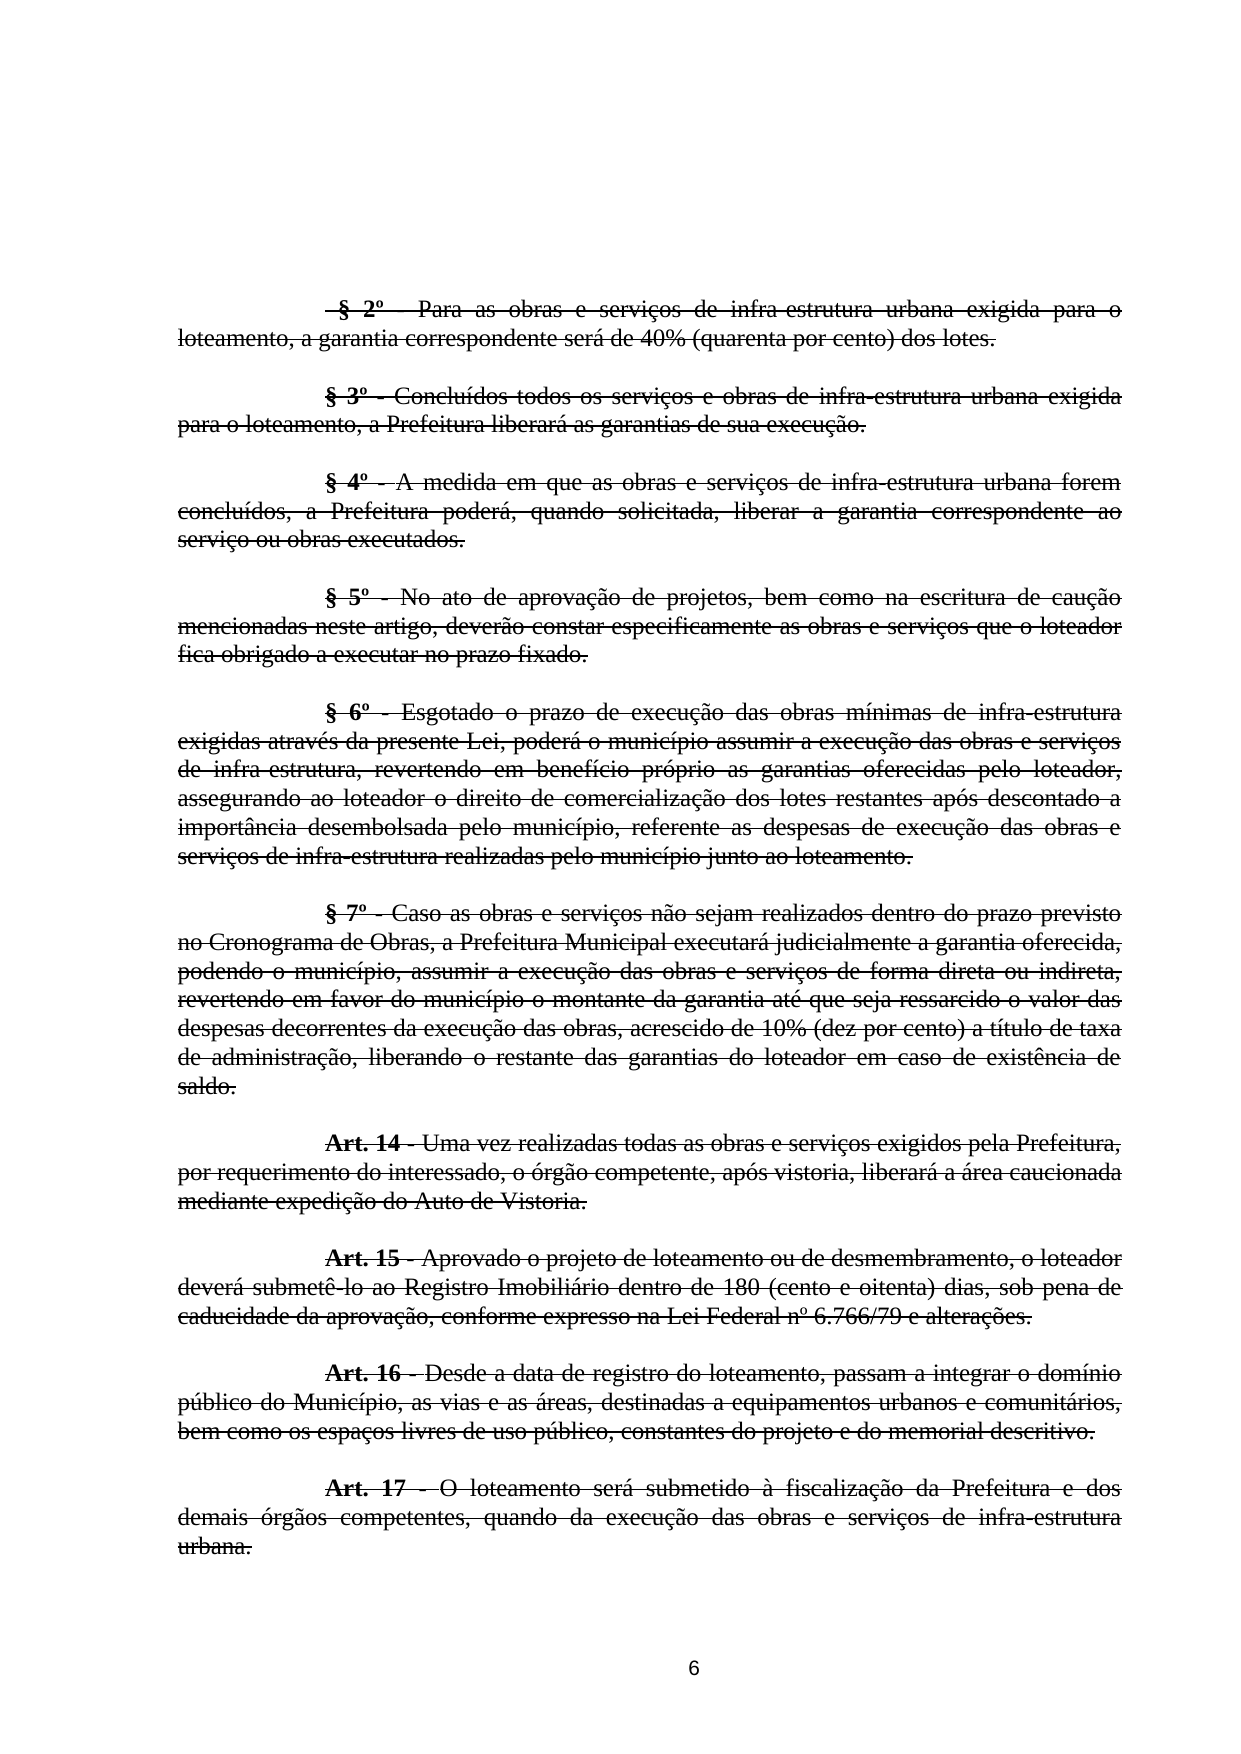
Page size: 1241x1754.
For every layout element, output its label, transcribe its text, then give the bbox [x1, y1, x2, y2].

text § 4º - A medida em que as obras e serviços de infra-estrutura urbana forem concluídos, a Prefeitura poderá, quando solicitada, liberar a garantia correspondente ao serviço ou obras executados. [177, 467, 1122, 511]
text § 6º - Esgotado o prazo de execução das obras mínimas de infra-estrutura exigidas através da presente Lei, poderá o município assumir a execução das obras e serviços de infra-estrutura, revertendo em benefício próprio as garantias oferecidas pelo loteador, assegurando ao loteador o direito de comercialização dos lotes restantes após descontado a importância desembolsada pelo município, referente as despesas de execução das obras e serviços de infra-estrutura realizadas pelo município junto ao loteamento. [177, 771, 1122, 869]
text § 7º - Caso as obras e serviços não sejam realizados dentro do prazo previsto no Cronograma de Obras, a Prefeitura Municipal executará judicialmente a garantia oferecida, podendo o município, assumir a execução das obras e serviços de forma direta ou indireta, revertendo em favor do município o montante da garantia até que seja ressarcido o valor das despesas decorrentes da execução das obras, acrescido de 10% (dez por cento) a título de taxa de administração, liberando o restante das garantias do loteador em caso de existência de saldo. [177, 898, 1122, 943]
text Art. 14 - Uma vez realizadas todas as obras e serviços exigidos pela Prefeitura, por requerimento do interessado, o órgão competente, após vistoria, liberará a área caucionada mediante expedição do Auto de Vistoria. [177, 1128, 1122, 1173]
text § 5º - No ato de aprovação de projetos, bem como na escritura de caução mencionadas neste artigo, deverão constar especificamente as obras e serviços que o loteador fica obrigado a executar no prazo fixado. [177, 627, 1122, 668]
text Art. 14 - Uma vez realizadas todas as obras e serviços exigidos pela Prefeitura, por requerimento do interessado, o órgão competente, após vistoria, liberará a área caucionada mediante expedição do Auto de Vistoria. [177, 1174, 1122, 1214]
text Art. 17 - O loteamento será submetido à fiscalização da Prefeitura e dos demais órgãos competentes, quando da execução das obras e serviços de infra-estrutura urbana. [177, 1473, 1122, 1518]
text Art. 16 - Desde a data de registro do loteamento, passam a integrar o domínio público do Município, as vias e as áreas, destinadas a equipamentos urbanos e comunitários, bem como os espaços livres de uso público, constantes do projeto e do memorial descritivo. [177, 1404, 1122, 1444]
text Art. 17 - O loteamento será submetido à fiscalização da Prefeitura e dos demais órgãos competentes, quando da execução das obras e serviços de infra-estrutura urbana. [177, 1519, 1122, 1559]
text § 5º - No ato de aprovação de projetos, bem como na escritura de caução mencionadas neste artigo, deverão constar especificamente as obras e serviços que o loteador fica obrigado a executar no prazo fixado. [177, 582, 1122, 626]
text Art. 15 - Aprovado o projeto de loteamento ou de desmembramento, o loteador deverá submetê-lo ao Registro Imobiliário dentro de 180 (cento e oitenta) dias, sob pena de caducidade da aprovação, conforme expresso na Lei Federal nº 6.766/79 e alterações. [177, 1289, 1122, 1329]
text Art. 15 - Aprovado o projeto de loteamento ou de desmembramento, o loteador deverá submetê-lo ao Registro Imobiliário dentro de 180 (cento e oitenta) dias, sob pena de caducidade da aprovação, conforme expresso na Lei Federal nº 6.766/79 e alterações. [177, 1243, 1122, 1288]
text Art. 16 - Desde a data de registro do loteamento, passam a integrar o domínio público do Município, as vias e as áreas, destinadas a equipamentos urbanos e comunitários, bem como os espaços livres de uso público, constantes do projeto e do memorial descritivo. [177, 1358, 1122, 1403]
text § 2º - Para as obras e serviços de infra-estrutura urbana exigida para o loteamento, a garantia correspondente será de 40% (quarenta por cento) dos lotes. [177, 294, 1122, 352]
text § 7º - Caso as obras e serviços não sejam realizados dentro do prazo previsto no Cronograma de Obras, a Prefeitura Municipal executará judicialmente a garantia oferecida, podendo o município, assumir a execução das obras e serviços de forma direta ou indireta, revertendo em favor do município o montante da garantia até que seja ressarcido o valor das despesas decorrentes da execução das obras, acrescido de 10% (dez por cento) a título de taxa de administração, liberando o restante das garantias do loteador em caso de existência de saldo. [177, 1030, 1122, 1099]
text § 6º - Esgotado o prazo de execução das obras mínimas de infra-estrutura exigidas através da presente Lei, poderá o município assumir a execução das obras e serviços de infra-estrutura, revertendo em benefício próprio as garantias oferecidas pelo loteador, assegurando ao loteador o direito de comercialização dos lotes restantes após descontado a importância desembolsada pelo município, referente as despesas de execução das obras e serviços de infra-estrutura realizadas pelo município junto ao loteamento. [177, 697, 1122, 770]
text § 4º - A medida em que as obras e serviços de infra-estrutura urbana forem concluídos, a Prefeitura poderá, quando solicitada, liberar a garantia correspondente ao serviço ou obras executados. [177, 512, 1122, 553]
text § 3º - Concluídos todos os serviços e obras de infra-estrutura urbana exigida para o loteamento, a Prefeitura liberará as garantias de sua execução. [177, 381, 1122, 438]
